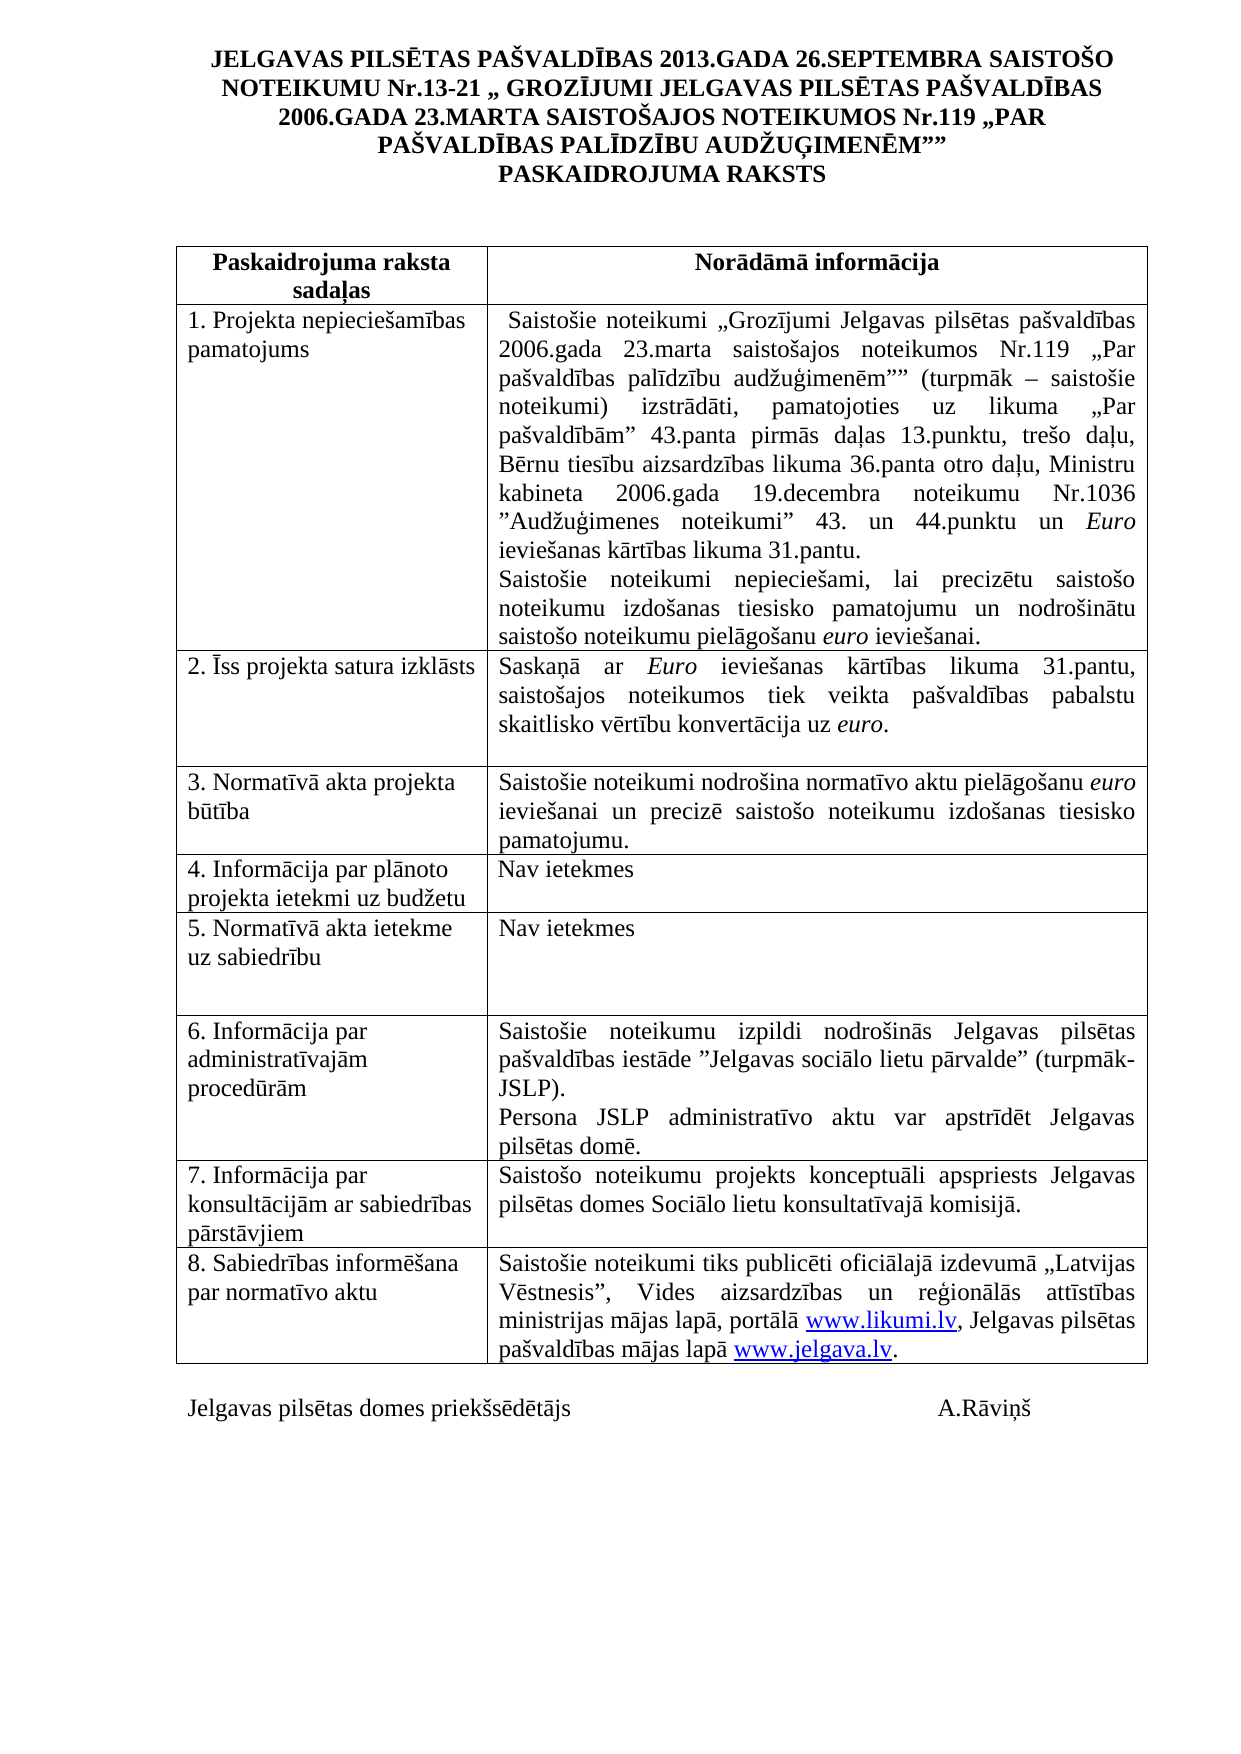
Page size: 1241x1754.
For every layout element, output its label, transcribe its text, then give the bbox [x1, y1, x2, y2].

text PASKAIDROJUMA RAKSTS [187, 159, 1137, 188]
table_cell Nav ietekmes [488, 855, 1147, 912]
table_cell Saistošie noteikumi „Grozījumi Jelgavas pilsētas pašvaldības 2006.gada 23.marta saistošajos noteikumos Nr.119 „Par pašvaldības palīdzību audžuģimenēm”” (turpmāk – saistošie noteikumi) izstrādāti, pamatojoties uz likuma „Par pašvaldībām” 43.panta pirmās daļas 13.punktu, trešo daļu, Bērnu tiesību aizsardzības likuma 36.panta otro daļu, Ministru kabineta 2006.gada 19.decembra noteikumu Nr.1036 ”Audžuģimenes noteikumi” 43. un 44.punktu un Euro ieviešanas kārtības likuma 31.pantu. Saistošie noteikumi nepieciešami, lai precizētu saistošo noteikumu izdošanas tiesisko pamatojumu un nodrošinātu saistošo noteikumu pielāgošanu euro ieviešanai. [488, 305, 1147, 650]
table_header Paskaidrojuma raksta sadaļas [177, 247, 487, 304]
table_cell Saistošie noteikumu izpildi nodrošinās Jelgavas pilsētas pašvaldības iestāde ”Jelgavas sociālo lietu pārvalde” (turpmāk-JSLP). Persona JSLP administratīvo aktu var apstrīdēt Jelgavas pilsētas domē. [488, 1016, 1147, 1159]
table_header Norādāmā informācija [488, 247, 1147, 304]
table_cell 6. Informācija par administratīvajām procedūrām [177, 1016, 487, 1159]
table_cell 4. Informācija par plānoto projekta ietekmi uz budžetu [177, 855, 487, 912]
table_cell 3. Normatīvā akta projekta būtība [177, 767, 487, 853]
table_cell Saistošie noteikumi nodrošina normatīvo aktu pielāgošanu euro ieviešanai un precizē saistošo noteikumu izdošanas tiesisko pamatojumu. [488, 767, 1147, 853]
table_cell 5. Normatīvā akta ietekme uz sabiedrību [177, 913, 487, 1015]
text JELGAVAS PILSĒTAS PAŠVALDĪBAS 2013.GADA 26.SEPTEMBRA SAISTOŠO NOTEIKUMU Nr.13-21 „ GROZĪJUMI JELGAVAS PILSĒTAS PAŠVALDĪBAS 2006.GADA 23.MARTA SAISTOŠAJOS NOTEIKUMOS Nr.119 „PAR PAŠVALDĪBAS PALĪDZĪBU AUDŽUĢIMENĒM”” [187, 44, 1137, 159]
table_cell Saistošo noteikumu projekts konceptuāli apspriests Jelgavas pilsētas domes Sociālo lietu konsultatīvajā komisijā. [488, 1161, 1147, 1247]
table_cell Saskaņā ar Euro ieviešanas kārtības likuma 31.pantu, saistošajos noteikumos tiek veikta pašvaldības pabalstu skaitlisko vērtību konvertācija uz euro. [488, 651, 1147, 766]
table_cell Nav ietekmes [488, 913, 1147, 1015]
table_cell 7. Informācija par konsultācijām ar sabiedrības pārstāvjiem [177, 1161, 487, 1247]
table_cell 1. Projekta nepieciešamības pamatojums [177, 305, 487, 650]
text Jelgavas pilsētas domes priekšsēdētājs A.Rāviņš [187, 1393, 1137, 1421]
table_cell 8. Sabiedrības informēšana par normatīvo aktu [177, 1248, 487, 1363]
table_cell 2. Īss projekta satura izklāsts [177, 651, 487, 766]
table_cell Saistošie noteikumi tiks publicēti oficiālajā izdevumā „Latvijas Vēstnesis”, Vides aizsardzības un reģionālās attīstības ministrijas mājas lapā, portālā www.likumi.lv, Jelgavas pilsētas pašvaldības mājas lapā www.jelgava.lv. [488, 1248, 1147, 1363]
